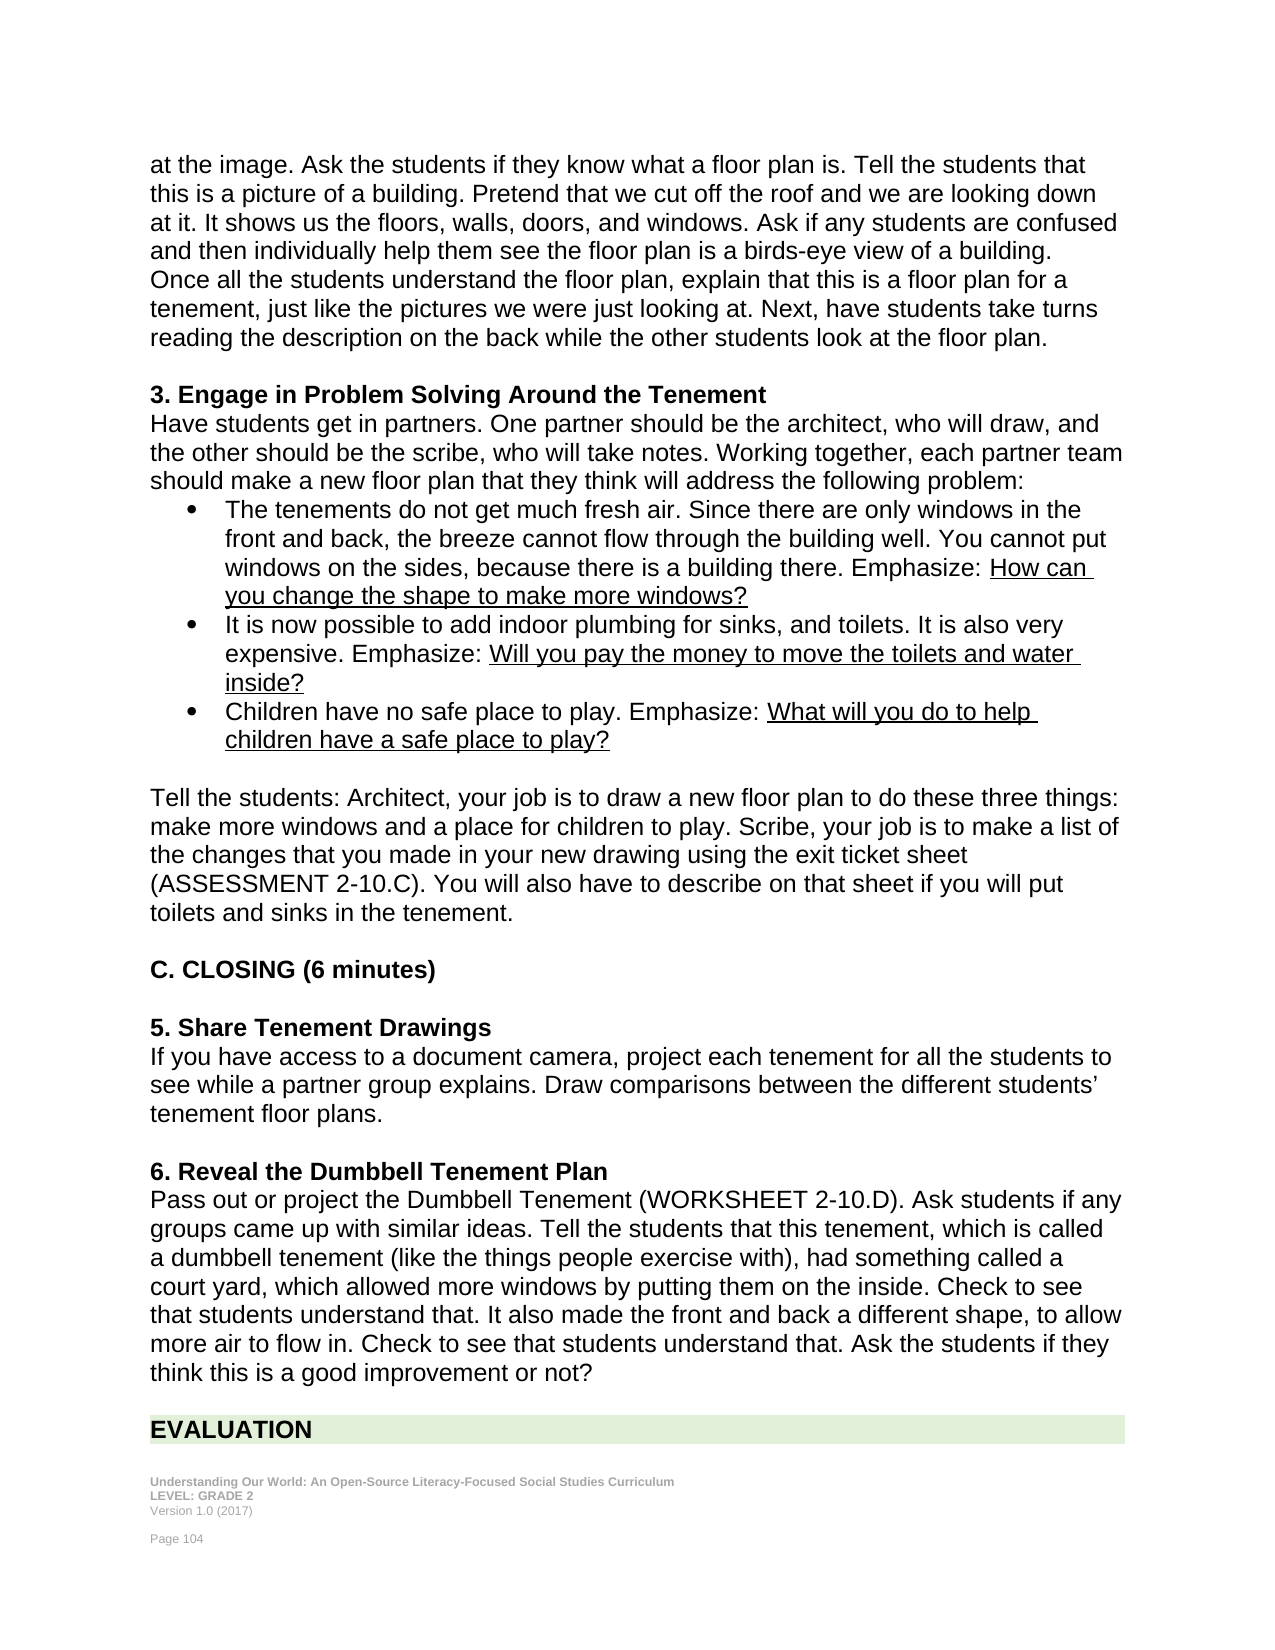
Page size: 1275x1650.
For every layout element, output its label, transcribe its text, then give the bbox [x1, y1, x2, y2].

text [150, 150, 1125, 265]
text 6. Reveal the Dumbbell Tenement Plan [150, 1157, 1125, 1185]
text 3. Engage in Problem Solving Around the Tenement [150, 380, 1125, 409]
text Once all the students understand the floor plan, explain that this is a floor plan for a tenement, just like the pictures we were just looking at. Next, have students take turns reading the description on the back while the other students look at the floor plan. [150, 265, 1125, 351]
list The tenements do not get much fresh air. Since there are only windows in the front and back, the breeze cannot flow through the building well. You cannot put windows on the sides, because there is a building there. Emphasize: How can you change the shape to make more windows? [187, 495, 1125, 610]
text If you have access to a document camera, project each tenement for all the students to see while a partner group explains. Draw comparisons between the different students’ tenement floor plans. [150, 1042, 1125, 1128]
list It is now possible to add indoor plumbing for sinks, and toilets. It is also very expensive. Emphasize: Will you pay the money to move the toilets and water inside? [187, 610, 1125, 696]
text 5. Share Tenement Drawings [150, 1013, 1125, 1042]
text Tell the students: Architect, your job is to draw a new floor plan to do these three things: make more windows and a place for children to play. Scribe, your job is to make a list of the changes that you made in your new drawing using the exit ticket sheet (ASSESSMENT 2-10.C). You will also have to describe on that sheet if you will put toilets and sinks in the tenement. [150, 783, 1125, 927]
text C. CLOSING (6 minutes) [150, 955, 1125, 984]
list Children have no safe place to play. Emphasize: What will you do to help children have a safe place to play? [187, 696, 1125, 754]
text Have students get in partners. One partner should be the architect, who will draw, and the other should be the scribe, who will take notes. Working together, each partner team should make a new floor plan that they think will address the following problem: [150, 409, 1125, 495]
text EVALUATION [150, 1415, 1125, 1444]
text Pass out or project the Dumbbell Tenement (WORKSHEET 2-10.D). Ask students if any groups came up with similar ideas. Tell the students that this tenement, which is called a dumbbell tenement (like the things people exercise with), had something called a court yard, which allowed more windows by putting them on the inside. Check to see that students understand that. It also made the front and back a different shape, to allow more air to flow in. Check to see that students understand that. Ask the students if they think this is a good improvement or not? [150, 1185, 1125, 1387]
